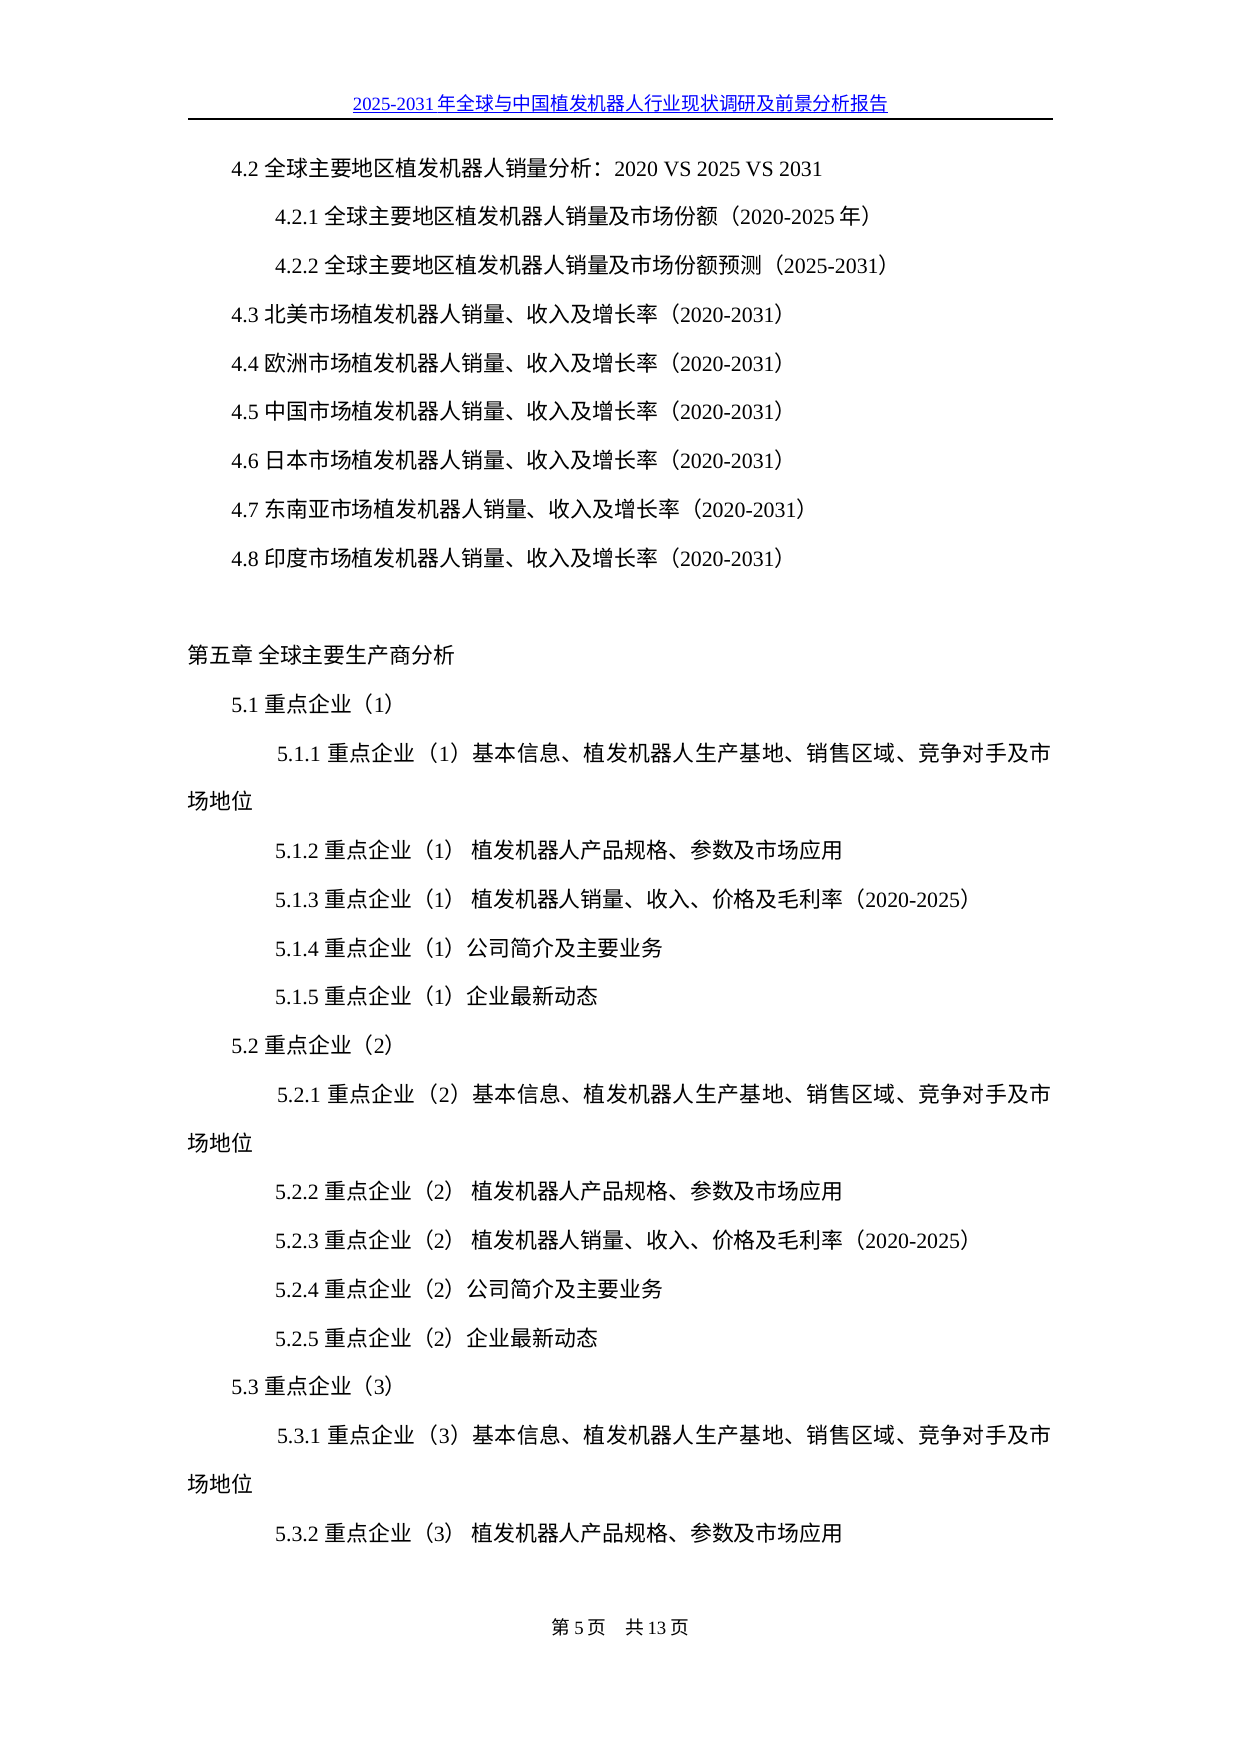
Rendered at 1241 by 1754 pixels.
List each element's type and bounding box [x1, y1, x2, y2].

text [187, 150, 1053, 1548]
